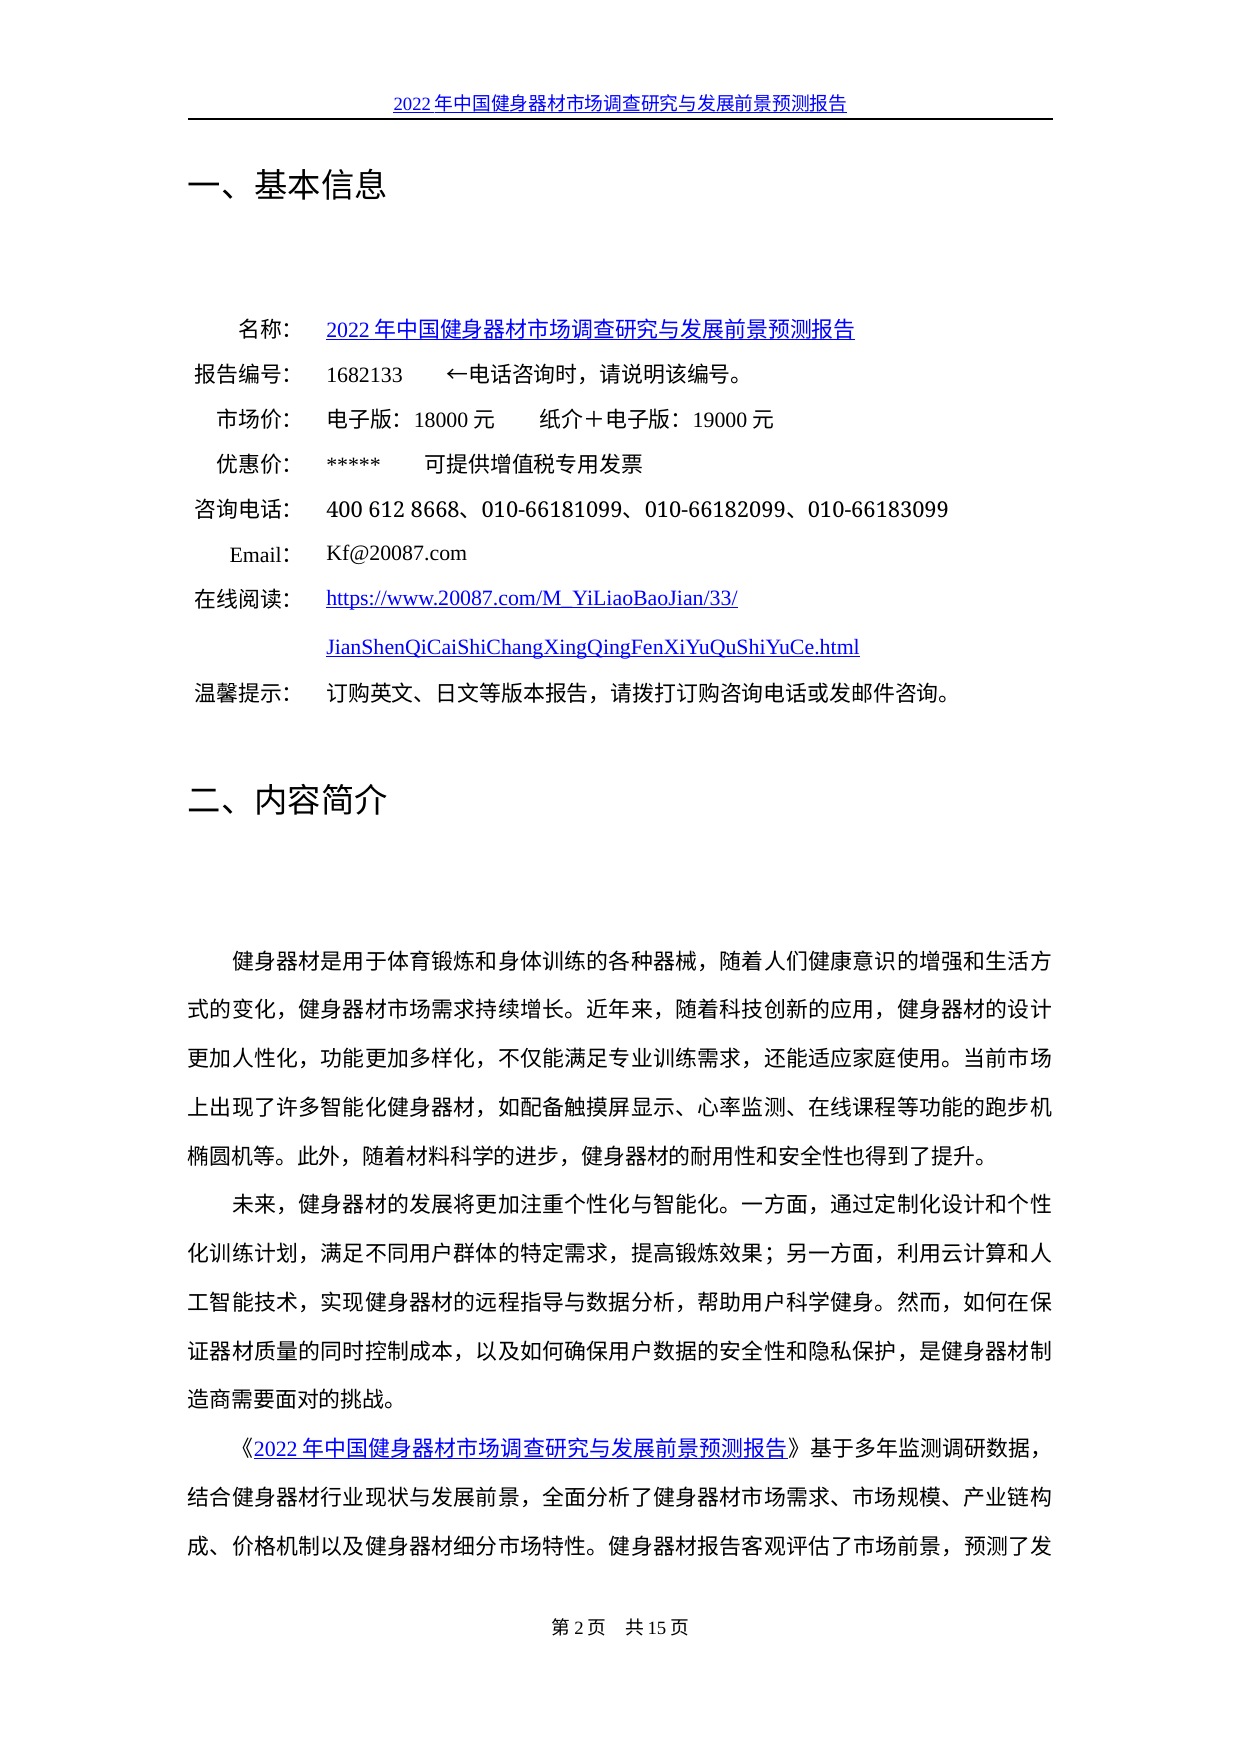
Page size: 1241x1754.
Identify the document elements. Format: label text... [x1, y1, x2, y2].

table_cell 在线阅读： [167, 582, 315, 675]
table_header 2022年中国健身器材市场调查研究与发展前景预测报告 [315, 312, 1073, 357]
table_header 名称： [167, 312, 315, 357]
title 二、内容简介 [187, 766, 1053, 831]
table_cell [315, 582, 1073, 675]
table_cell 400 612 8668、010-66181099、010-66182099、010-66183099 [315, 492, 1073, 537]
table_cell 报告编号： [167, 357, 315, 402]
table_cell Email： [167, 537, 315, 582]
table_cell 优惠价： [167, 447, 315, 492]
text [187, 943, 1053, 1561]
table_cell 电子版：18000 元 纸介＋电子版：19000 元 [315, 402, 1073, 447]
table_cell 温馨提示： [167, 675, 315, 720]
table_cell 咨询电话： [167, 492, 315, 537]
table_cell ***** 可提供增值税专用发票 [315, 447, 1073, 492]
table_cell 订购英文、日文等版本报告，请拨打订购咨询电话或发邮件咨询。 [315, 675, 1073, 720]
title 一、基本信息 [187, 150, 1053, 215]
table_cell Kf@20087.com [315, 537, 1073, 582]
table_cell 市场价： [167, 402, 315, 447]
table_cell 1682133 ←电话咨询时，请说明该编号。 [315, 357, 1073, 402]
